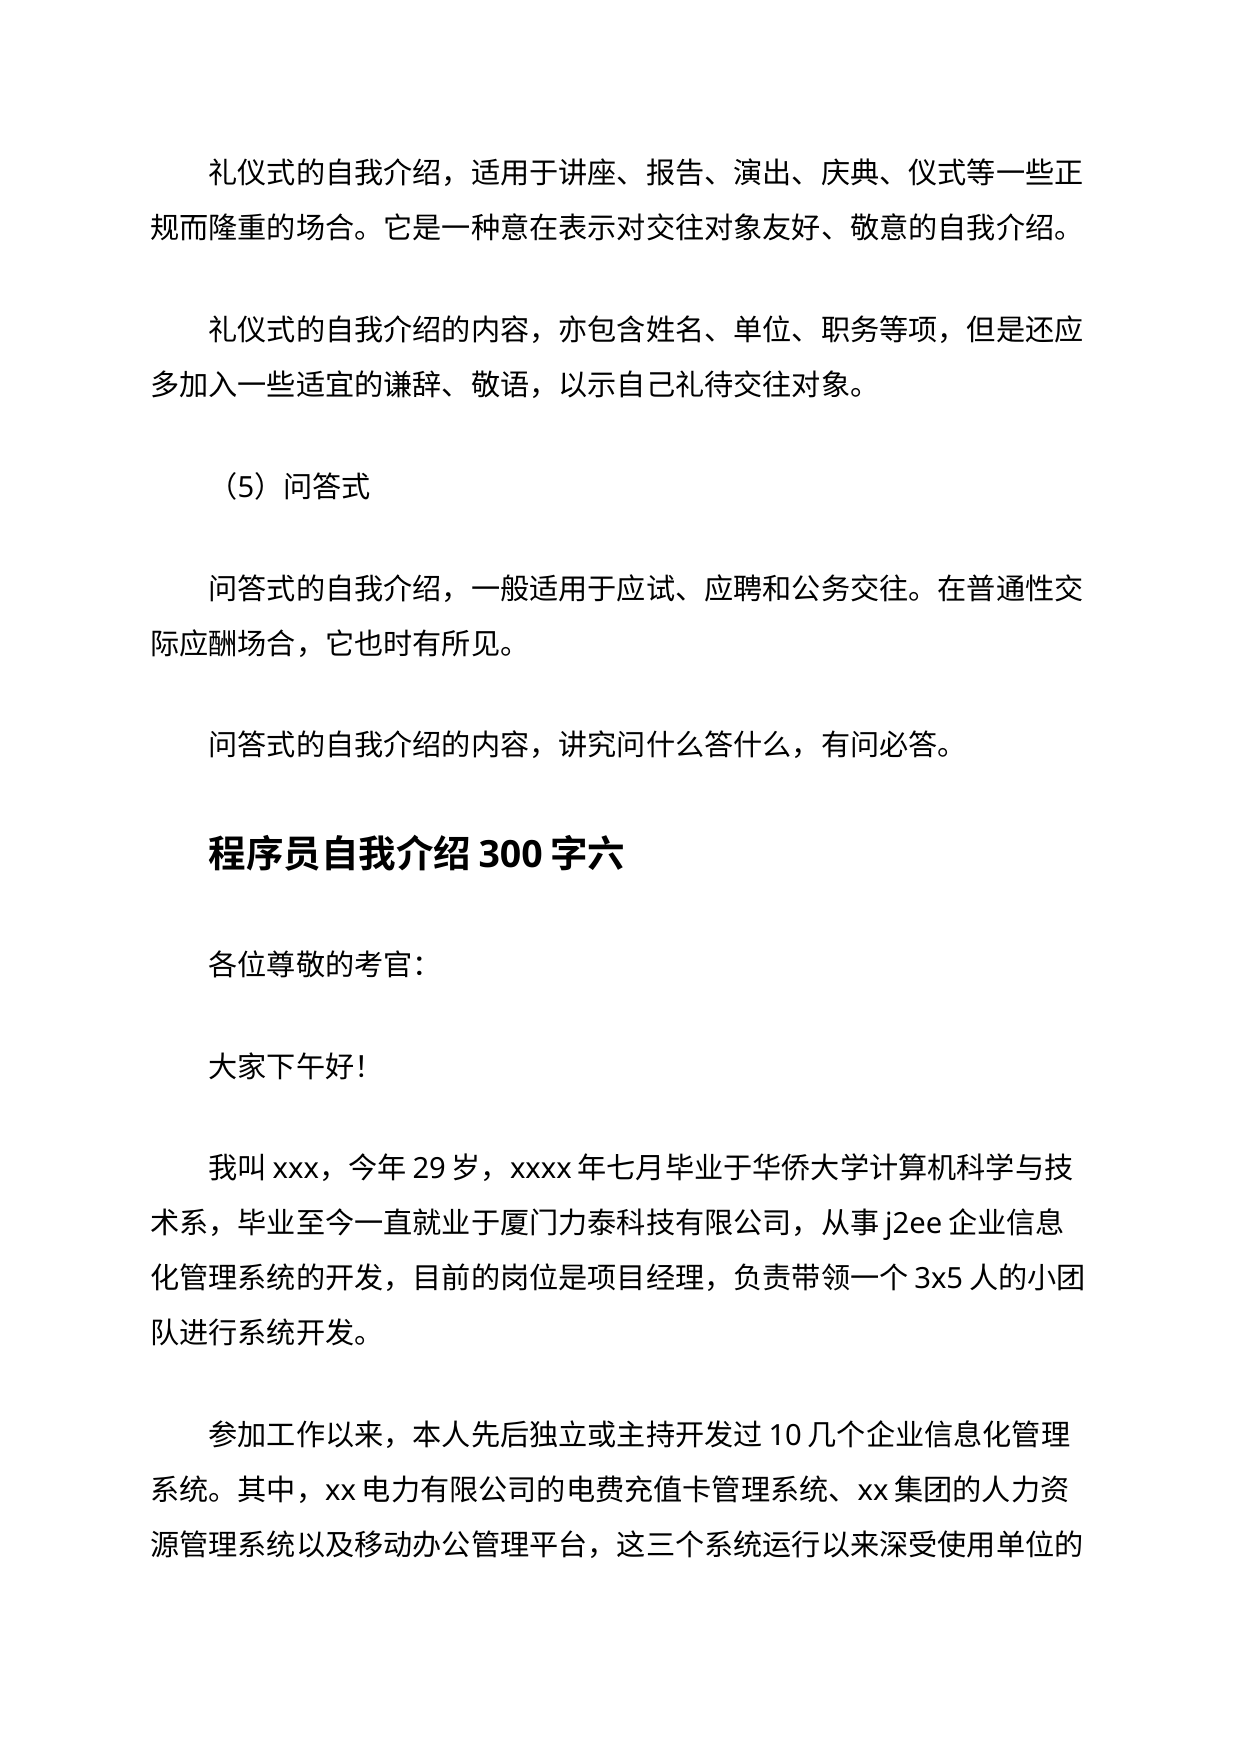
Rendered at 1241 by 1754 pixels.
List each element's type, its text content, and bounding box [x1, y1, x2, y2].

text 问答式的自我介绍，一般适用于应试、应聘和公务交往。在普通性交际应酬场合，它也时有所见。 [150, 565, 1090, 662]
text 程序员自我介绍300字六 [150, 824, 1090, 878]
text 大家下午好！ [150, 1043, 1090, 1085]
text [150, 1412, 1090, 1564]
text 问答式的自我介绍的内容，讲究问什么答什么，有问必答。 [150, 722, 1090, 764]
text 各位尊敬的考官： [150, 941, 1090, 984]
text 礼仪式的自我介绍，适用于讲座、报告、演出、庆典、仪式等一些正规而隆重的场合。它是一种意在表示对交往对象友好、敬意的自我介绍。 [150, 150, 1090, 247]
text 我叫xxx，今年29岁，xxxx年七月毕业于华侨大学计算机科学与技术系，毕业至今一直就业于厦门力泰科技有限公司，从事j2ee企业信息化管理系统的开发，目前的岗位是项目经理，负责带领一个3x5人的小团队进行系统开发。 [150, 1145, 1090, 1352]
text 礼仪式的自我介绍的内容，亦包含姓名、单位、职务等项，但是还应多加入一些适宜的谦辞、敬语，以示自己礼待交往对象。 [150, 307, 1090, 404]
text （5）问答式 [150, 463, 1090, 506]
